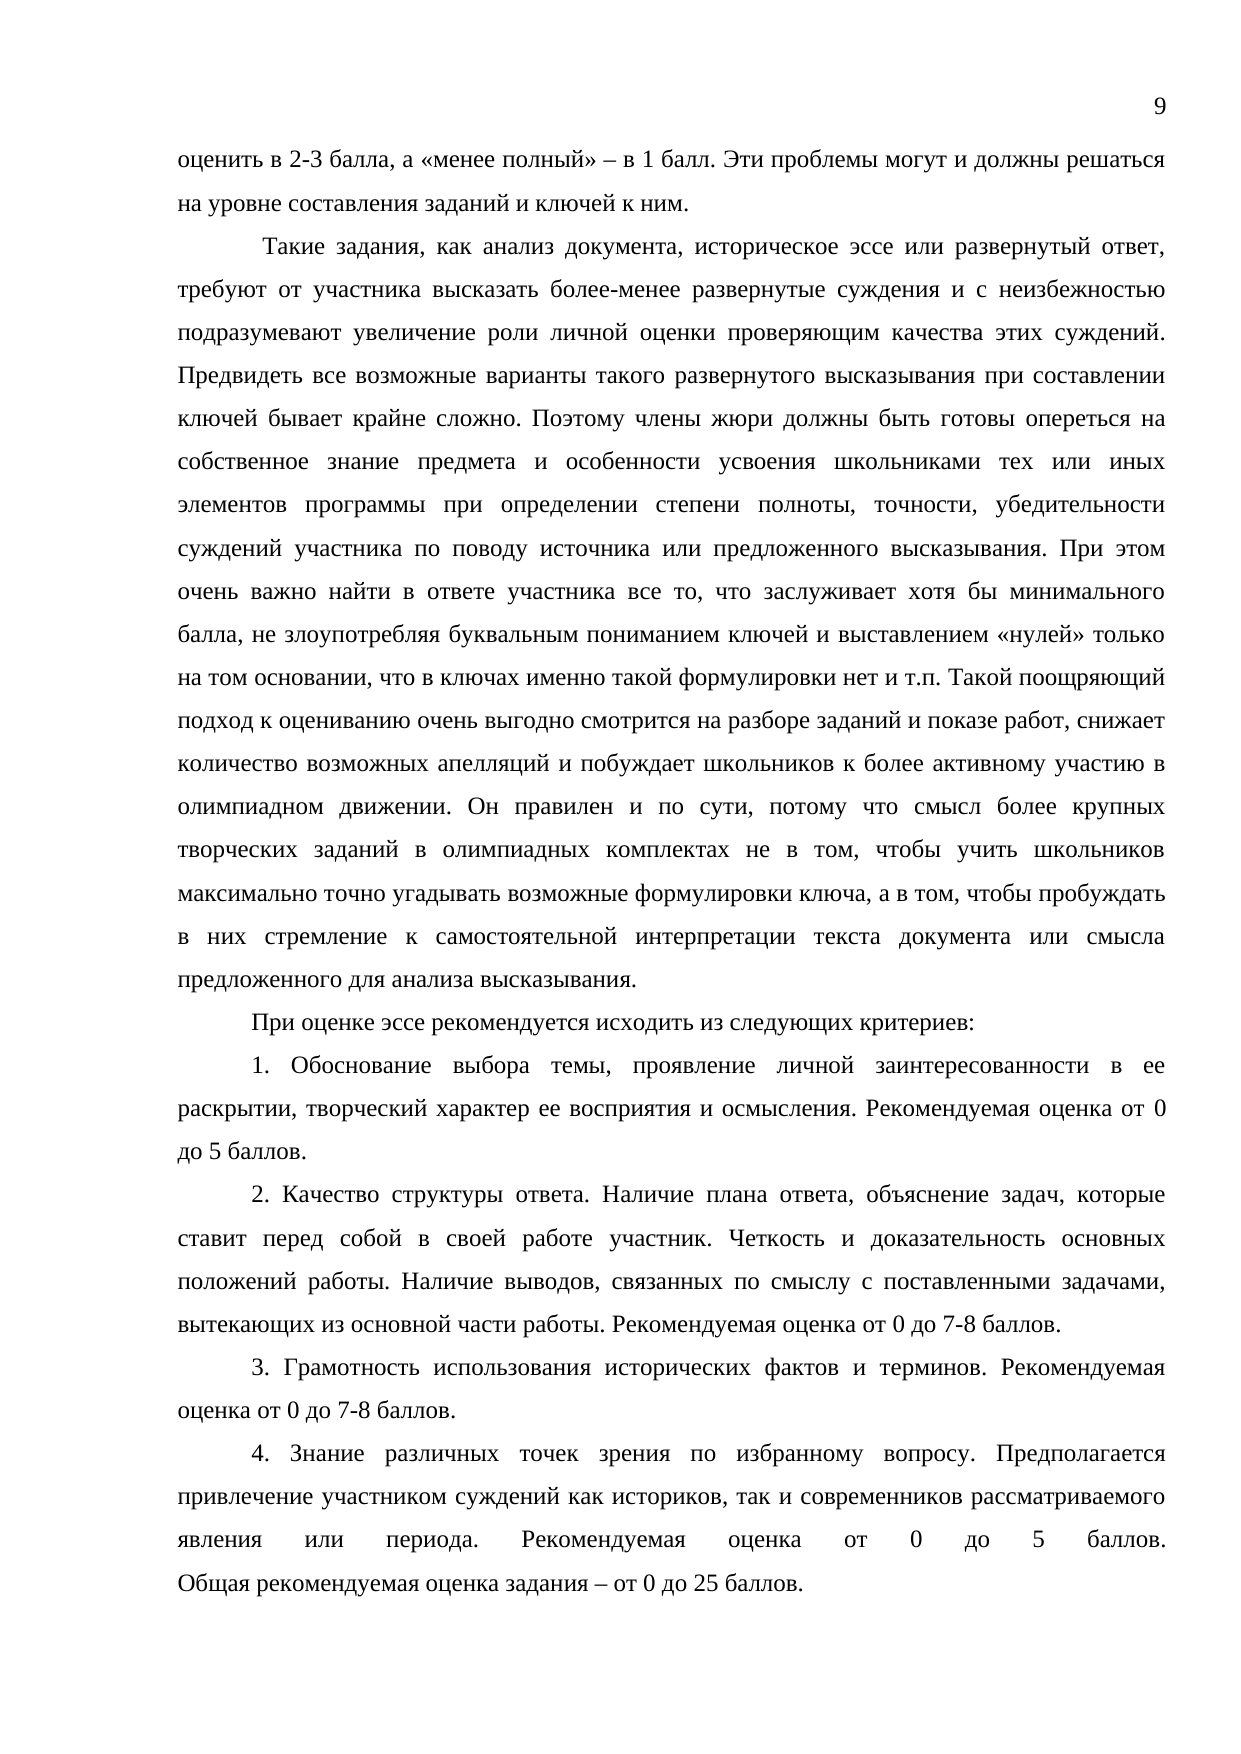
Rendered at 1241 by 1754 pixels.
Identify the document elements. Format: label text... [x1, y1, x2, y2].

text Такие задания, как анализ документа, историческое эссе или развернутый ответ, требуют от участника высказать более-менее развернутые суждения и с неизбежностью подразумевают увеличение роли личной оценки проверяющим качества этих суждений. Предвидеть все возможные варианты такого развернутого высказывания при составлении ключей бывает крайне сложно. Поэтому члены жюри должны быть готовы опереться на собственное знание предмета и особенности усвоения школьниками тех или иных элементов программы при определении степени полноты, точности, убедительности суждений участника по поводу источника или предложенного высказывания. При этом очень важно найти в ответе участника все то, что заслуживает хотя бы минимального балла, не злоупотребляя буквальным пониманием ключей и выставлением «нулей» только на том основании, что в ключах именно такой формулировки нет и т.п. Такой поощряющий подход к оцениванию очень выгодно смотрится на разборе заданий и показе работ, снижает количество возможных апелляций и побуждает школьников к более активному участию в олимпиадном движении. Он правилен и по сути, потому что смысл более крупных творческих заданий в олимпиадных комплектах не в том, чтобы учить школьников максимально точно угадывать возможные формулировки ключа, а в том, чтобы пробуждать в них стремление к самостоятельной интерпретации текста документа или смысла предложенного для анализа высказывания. [177, 231, 1166, 993]
text 3. Грамотность использования исторических фактов и терминов. Рекомендуемая оценка от 0 до 7-8 баллов. [177, 1352, 1166, 1424]
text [177, 144, 1166, 216]
text 1. Обоснование выбора темы, проявление личной заинтересованности в ее раскрытии, творческий характер ее восприятия и осмысления. Рекомендуемая оценка от 0 до 5 баллов. [177, 1050, 1166, 1165]
text 2. Качество структуры ответа. Наличие плана ответа, объяснение задач, которые ставит перед собой в своей работе участник. Четкость и доказательность основных положений работы. Наличие выводов, связанных по смыслу с поставленными задачами, вытекающих из основной части работы. Рекомендуемая оценка от 0 до 7-8 баллов. [177, 1179, 1166, 1338]
text При оценке эссе рекомендуется исходить из следующих критериев: [177, 1007, 1166, 1036]
text 4. Знание различных точек зрения по избранному вопросу. Предполагается привлечение участником суждений как историков, так и современников рассматриваемого явления или периода. Рекомендуемая оценка от 0 до 5 баллов. Общая рекомендуемая оценка задания – от 0 до 25 баллов. [177, 1438, 1166, 1596]
